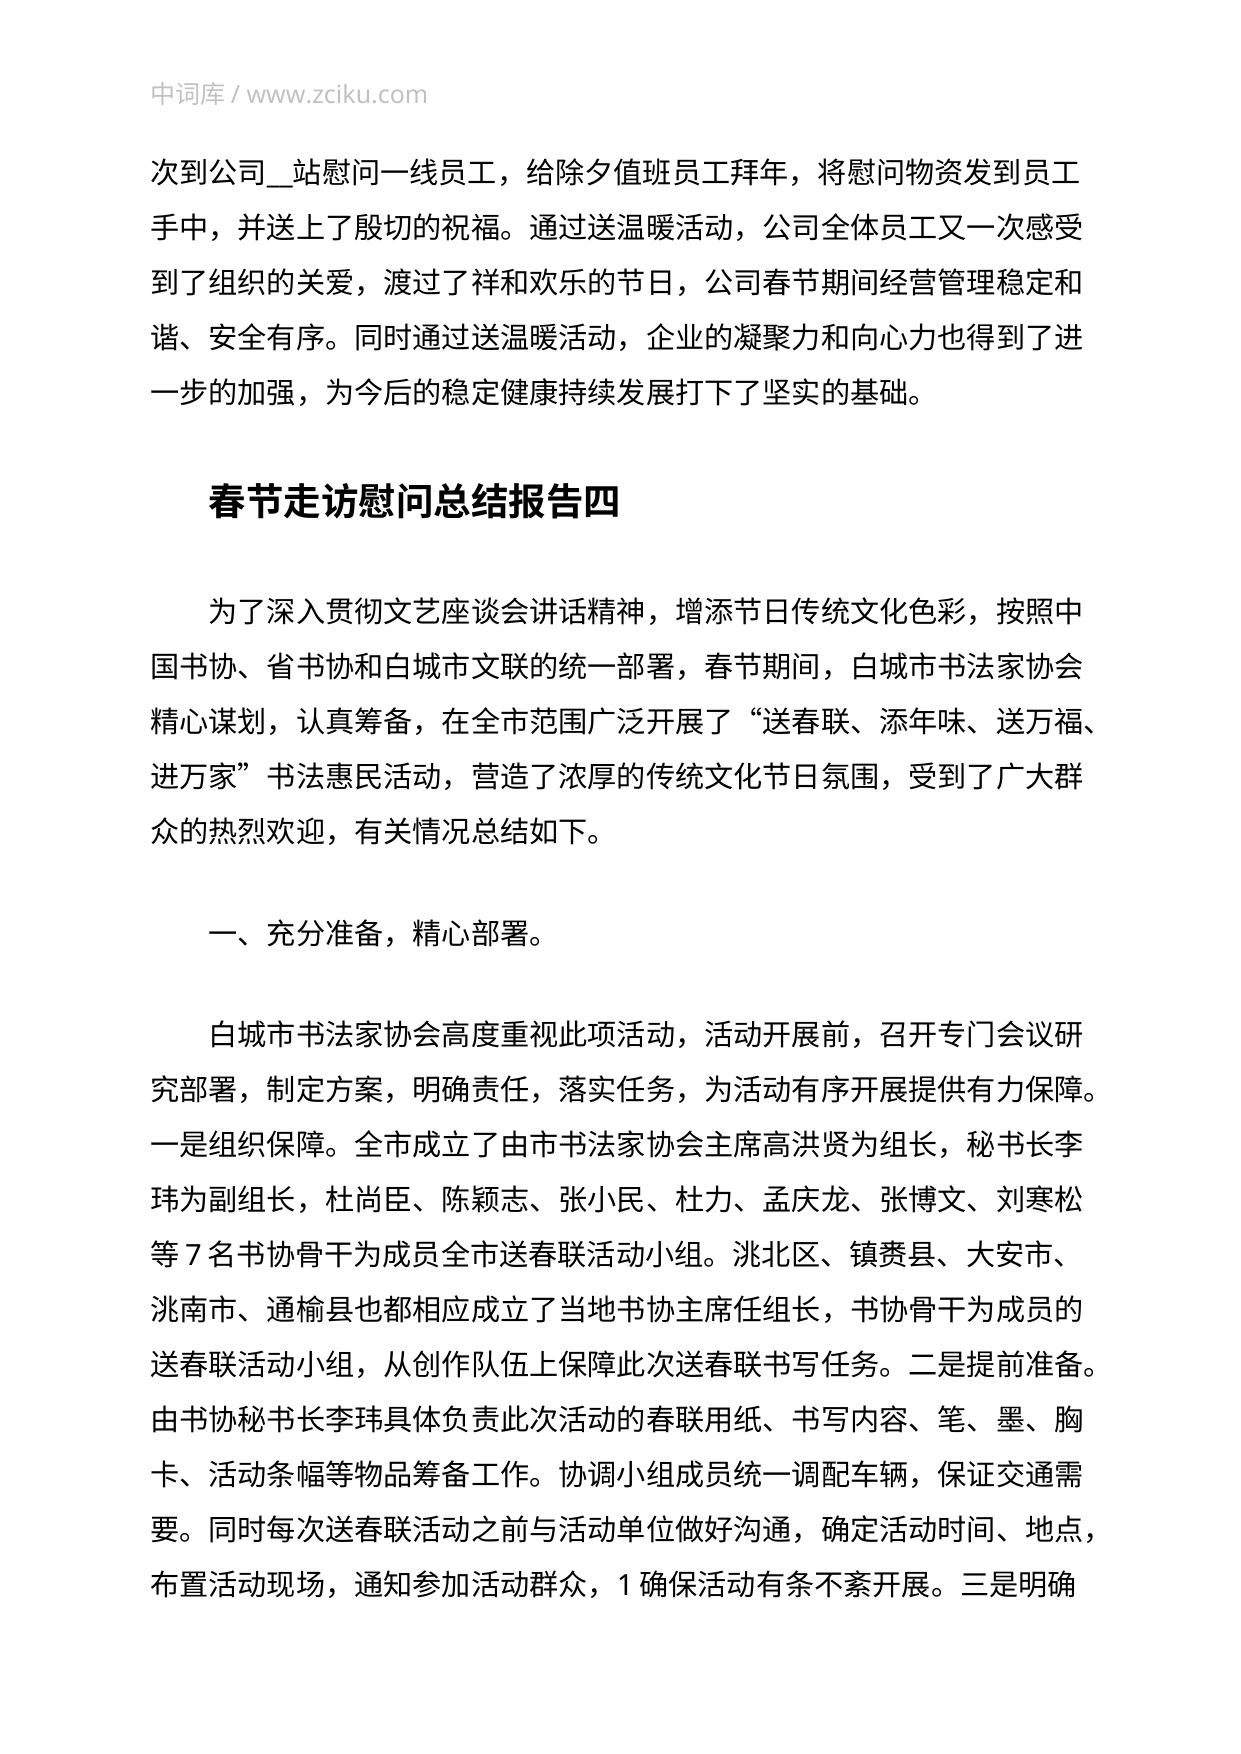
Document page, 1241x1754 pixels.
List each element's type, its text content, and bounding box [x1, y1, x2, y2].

text 一、充分准备，精心部署。 [150, 910, 1090, 952]
text 春节走访慰问总结报告四 [150, 471, 1090, 526]
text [150, 1012, 1090, 1603]
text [150, 150, 1090, 412]
text 为了深入贯彻文艺座谈会讲话精神，增添节日传统文化色彩，按照中国书协、省书协和白城市文联的统一部署，春节期间，白城市书法家协会精心谋划，认真筹备，在全市范围广泛开展了“送春联、添年味、送万福、进万家”书法惠民活动，营造了浓厚的传统文化节日氛围，受到了广大群众的热烈欢迎，有关情况总结如下。 [150, 589, 1090, 851]
